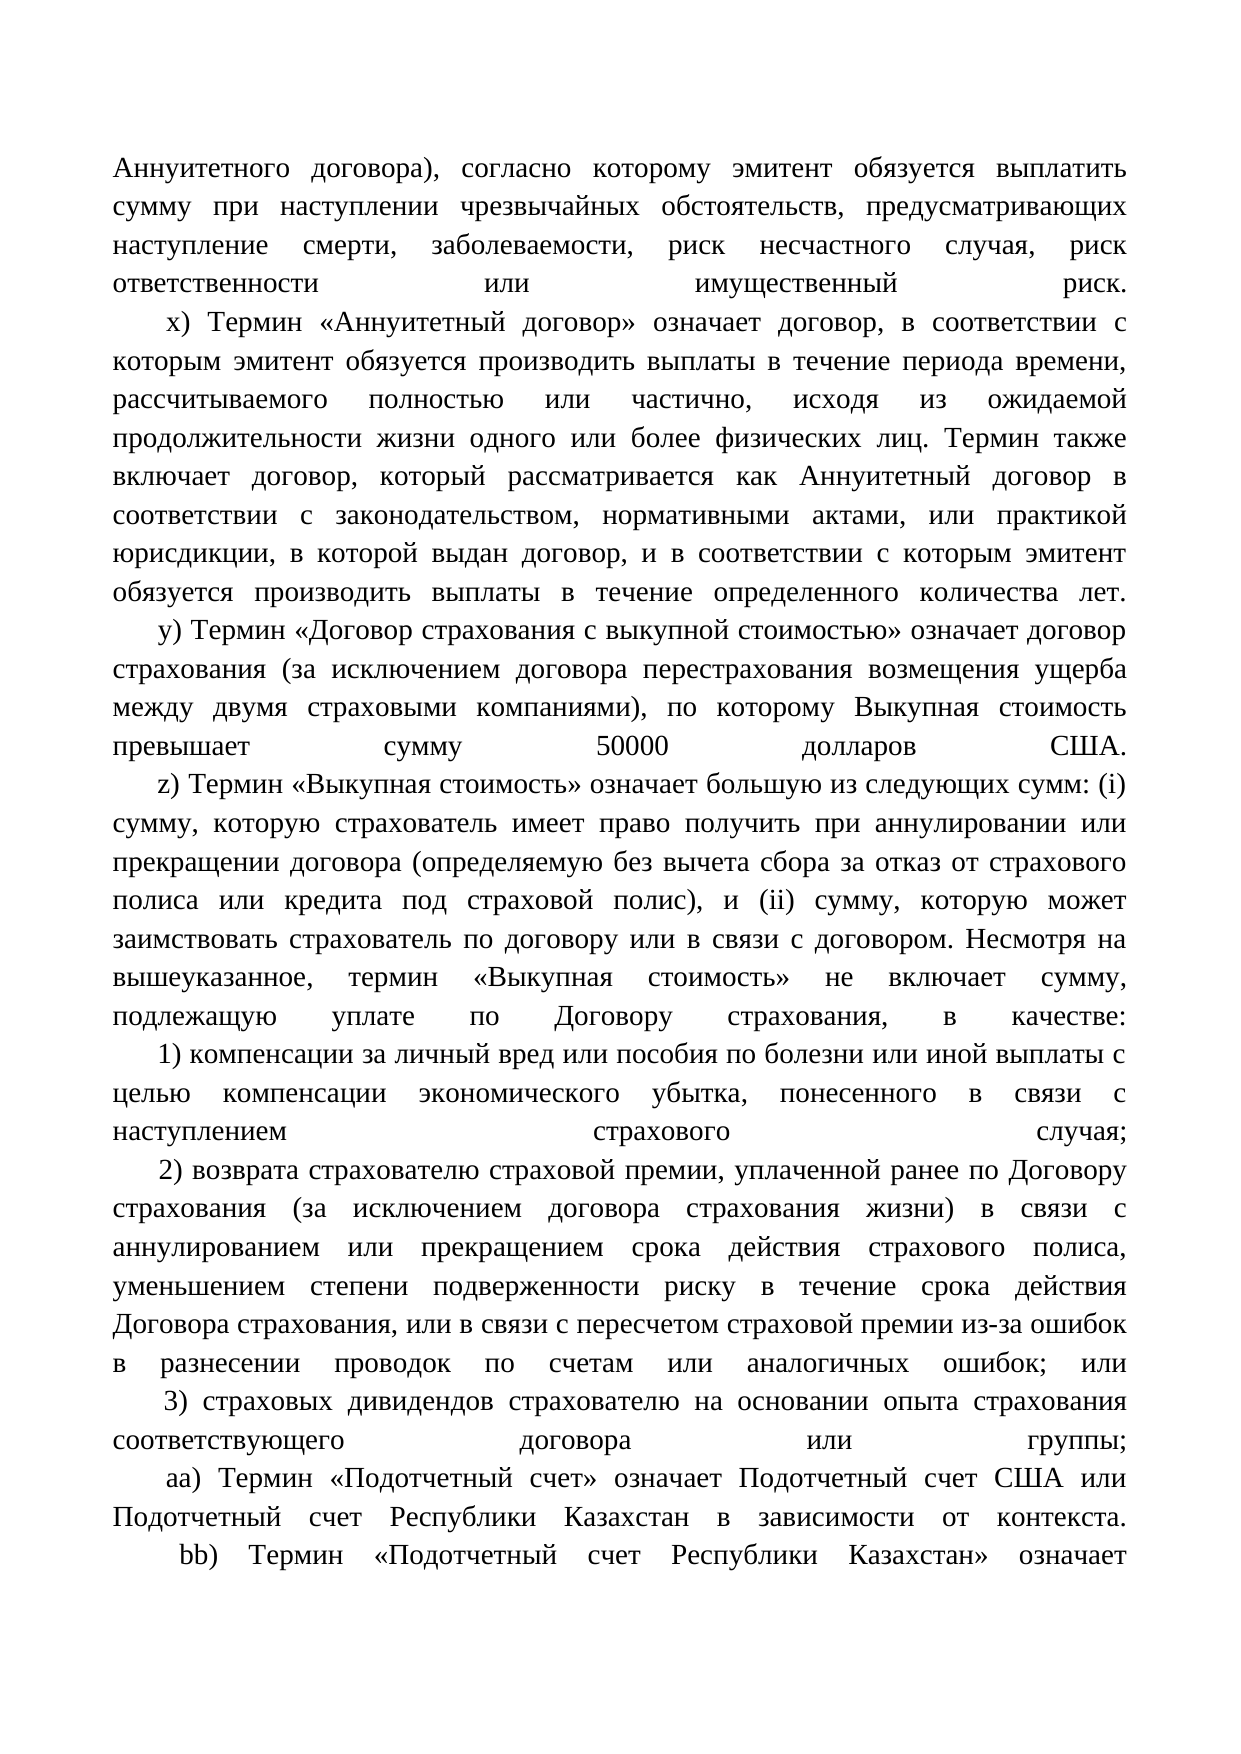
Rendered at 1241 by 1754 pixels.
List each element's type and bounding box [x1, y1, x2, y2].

text [112, 150, 1128, 1571]
